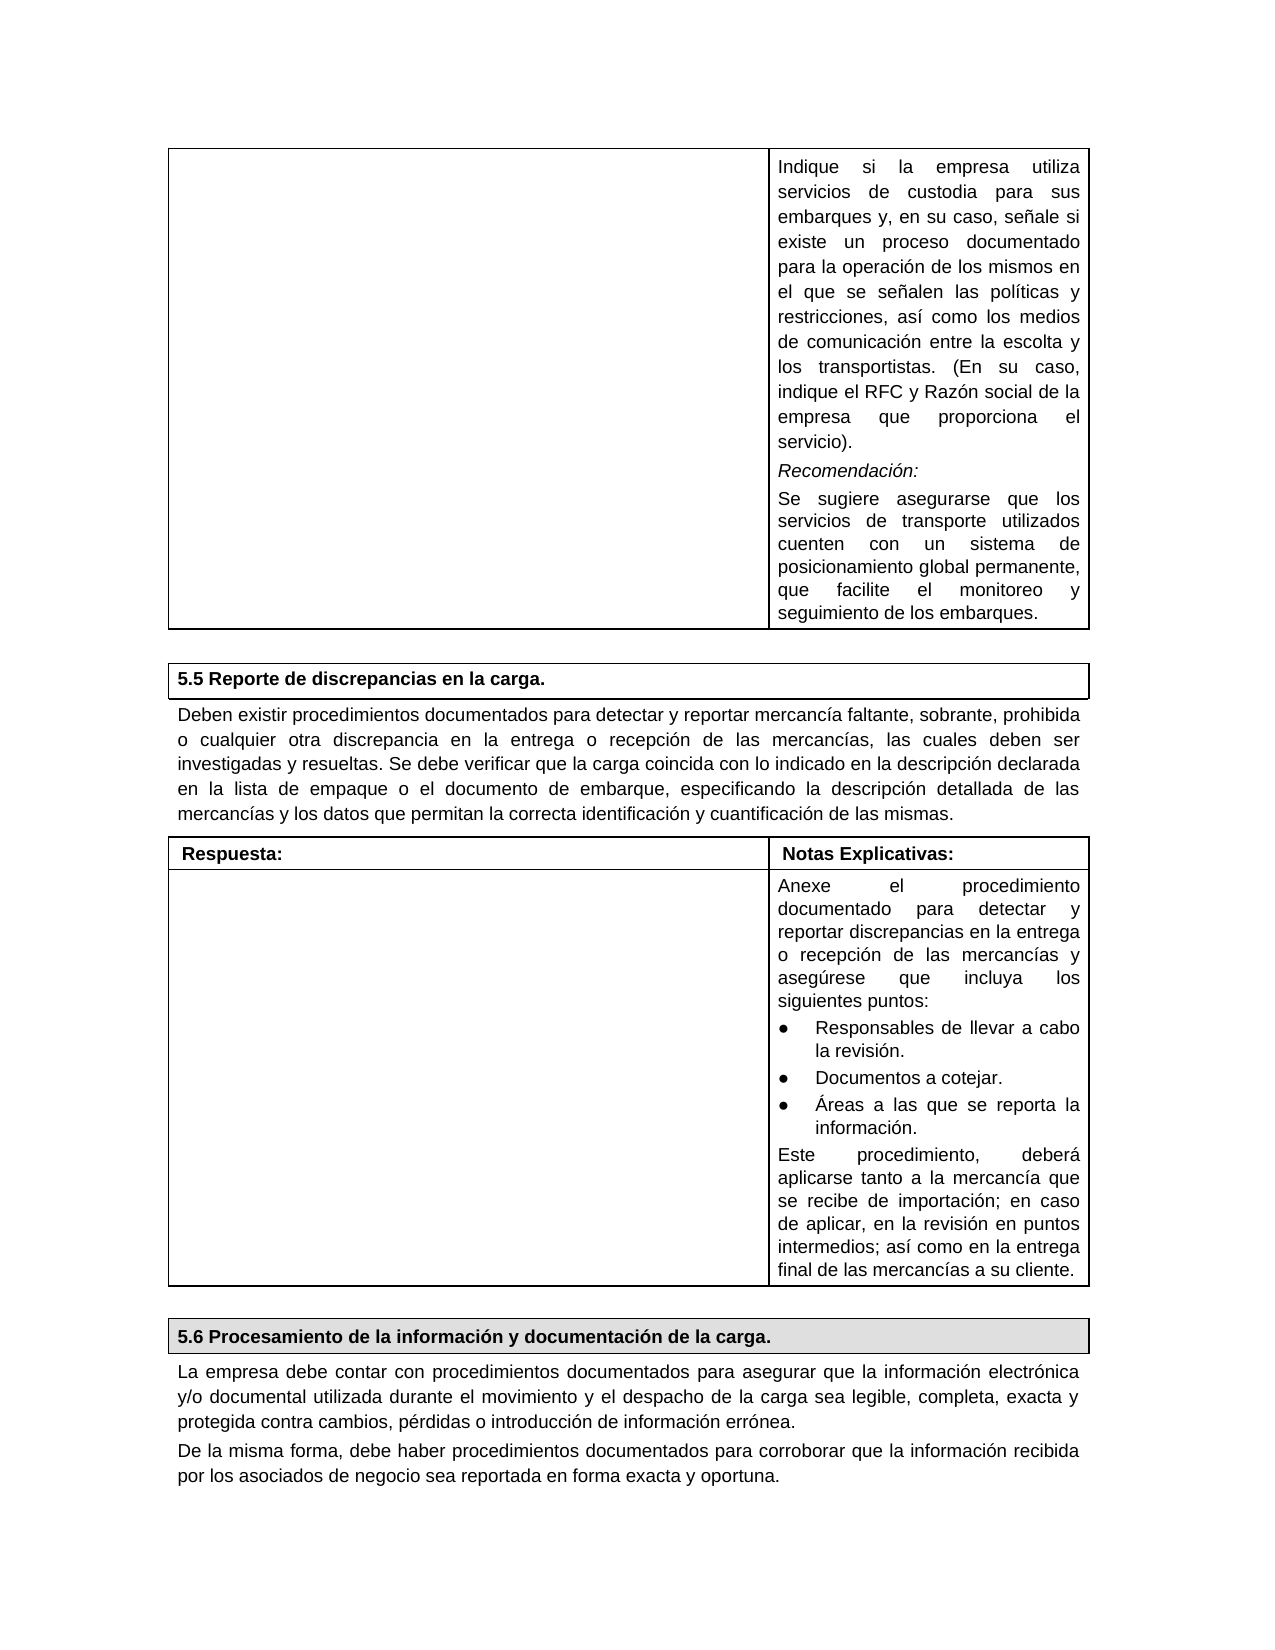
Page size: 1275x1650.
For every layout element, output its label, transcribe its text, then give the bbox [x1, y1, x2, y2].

table_header 5.5 Reporte de discrepancias en la carga. [169, 664, 1088, 698]
table_header Indique si la empresa utiliza servicios de custodia para sus embarques y, en su caso, señale si existe un proceso documentado para la operación de los mismos en el que se señalen las políticas y restricciones, así como los medios de comunicación entre la escolta y los transportistas. (En su caso, indique el RFC y Razón social de la empresa que proporciona el servicio). Recomendación: Se sugiere asegurarse que los servicios de transporte utilizados cuenten con un sistema de posicionamiento global permanente, que facilite el monitoreo y seguimiento de los embarques. [770, 149, 1088, 628]
table_cell [169, 870, 768, 1285]
table_header [169, 149, 768, 628]
table_header 5.6 Procesamiento de la información y documentación de la carga. [169, 1319, 1088, 1353]
table_cell Anexe el procedimiento documentado para detectar y reportar discrepancias en la entrega o recepción de las mercancías y asegúrese que incluya los siguientes puntos: ● Responsables de llevar a cabo la revisión. ● Documentos a cotejar. ● Áreas a las que se reporta la información. Este procedimiento, deberá aplicarse tanto a la mercancía que se recibe de importación; en caso de aplicar, en la revisión en puntos intermedios; así como en la entrega final de las mercancías a su cliente. [770, 870, 1088, 1285]
table_cell La empresa debe contar con procedimientos documentados para asegurar que la información electrónica y/o documental utilizada durante el movimiento y el despacho de la carga sea legible, completa, exacta y protegida contra cambios, pérdidas o introducción de información errónea. De la misma forma, debe haber procedimientos documentados para corroborar que la información recibida por los asociados de negocio sea reportada en forma exacta y oportuna. [168, 1354, 1089, 1492]
table_cell Deben existir procedimientos documentados para detectar y reportar mercancía faltante, sobrante, prohibida o cualquier otra discrepancia en la entrega o recepción de las mercancías, las cuales deben ser investigadas y resueltas. Se debe verificar que la carga coincida con lo indicado en la descripción declarada en la lista de empaque o el documento de embarque, especificando la descripción detallada de las mercancías y los datos que permitan la correcta identificación y cuantificación de las mismas. [168, 699, 1089, 832]
table_header Respuesta: [169, 838, 768, 869]
table_header Notas Explicativas: [770, 838, 1088, 869]
